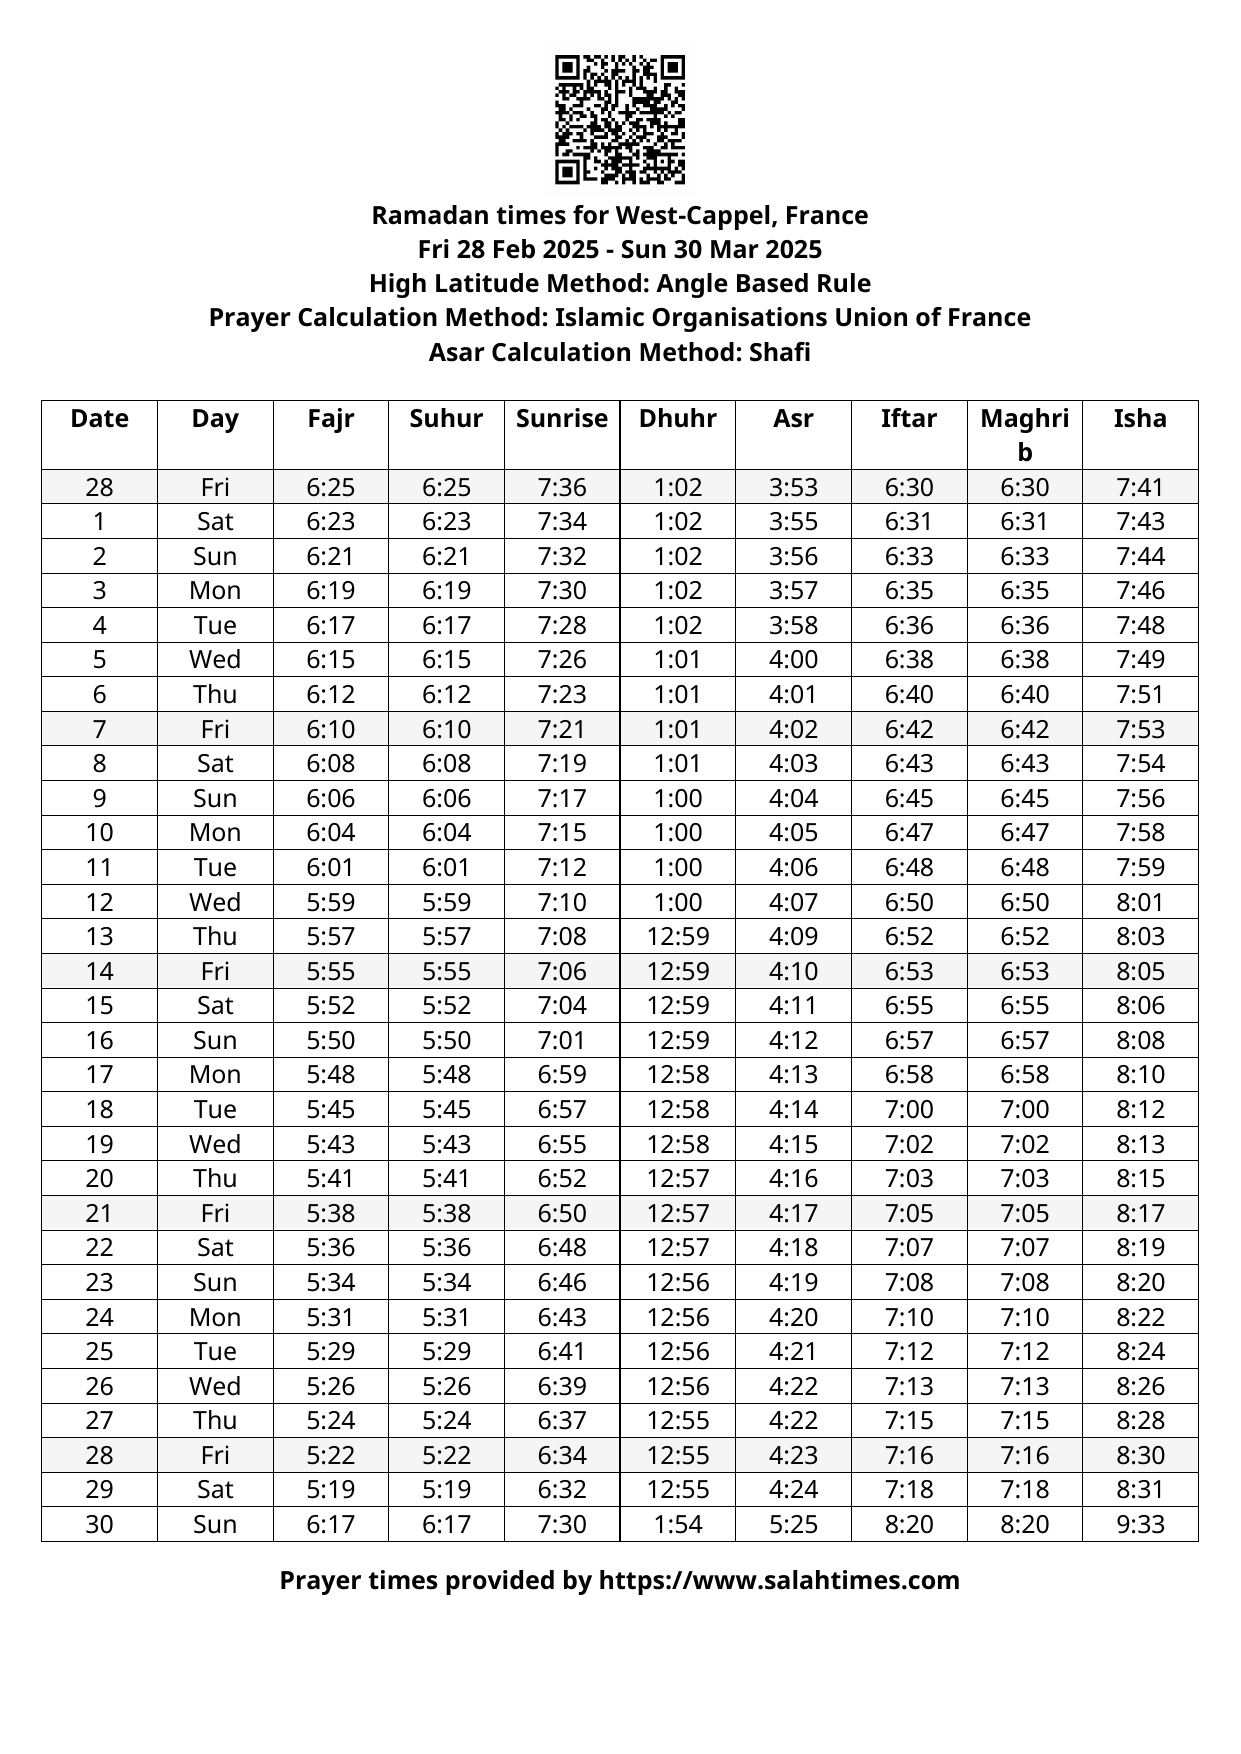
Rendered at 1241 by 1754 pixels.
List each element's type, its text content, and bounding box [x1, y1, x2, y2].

table_cell 6:43 [505, 1300, 619, 1333]
table_cell 6:48 [852, 850, 967, 884]
table_cell 6:35 [968, 574, 1082, 607]
table_cell Tue [158, 1334, 273, 1368]
table_cell 5:50 [274, 1023, 388, 1057]
table_header Day [158, 401, 273, 469]
table_cell 27 [42, 1404, 157, 1437]
table_cell 6:17 [389, 1507, 504, 1541]
table_cell 12:59 [621, 1023, 735, 1057]
table_header Maghrib [968, 401, 1082, 469]
table_cell 6:35 [852, 574, 967, 607]
table_cell 12:57 [621, 1231, 735, 1264]
table_cell 6:10 [274, 712, 388, 745]
table_cell 26 [42, 1369, 157, 1402]
table_cell 6:59 [505, 1058, 619, 1091]
table_cell 1:00 [621, 850, 735, 884]
table_cell 4:09 [736, 919, 851, 953]
text Prayer times provided by https://www.salahtimes.com [42, 1563, 1198, 1597]
table_cell 6:47 [968, 816, 1082, 849]
table_cell 7:08 [968, 1265, 1082, 1299]
table_header Asr [736, 401, 851, 469]
table_cell Sun [158, 539, 273, 572]
table_cell 6:50 [505, 1196, 619, 1229]
table_cell 6:01 [389, 850, 504, 884]
table_cell 11 [42, 850, 157, 884]
table_cell 7:07 [852, 1231, 967, 1264]
table_cell 7:18 [852, 1473, 967, 1506]
table_cell 6:31 [968, 504, 1082, 538]
table_cell 5:24 [274, 1404, 388, 1437]
table_cell 6:23 [389, 504, 504, 538]
table_cell 6:45 [852, 781, 967, 814]
table_cell Sat [158, 989, 273, 1022]
table_cell 6:19 [274, 574, 388, 607]
table_cell 12:55 [621, 1438, 735, 1472]
table_cell 9:33 [1083, 1507, 1198, 1541]
table_cell 7:44 [1083, 539, 1198, 572]
table_cell 6:40 [968, 677, 1082, 711]
table_cell 5:22 [274, 1438, 388, 1472]
text Fri 28 Feb 2025 - Sun 30 Mar 2025 [42, 232, 1198, 266]
table_cell 7:15 [968, 1404, 1082, 1437]
table_cell 8:10 [1083, 1058, 1198, 1091]
table_cell 16 [42, 1023, 157, 1057]
table_cell Fri [158, 470, 273, 503]
table_cell 5:45 [274, 1092, 388, 1126]
table_cell 4:05 [736, 816, 851, 849]
table_cell 6:37 [505, 1404, 619, 1437]
text High Latitude Method: Angle Based Rule [42, 266, 1198, 300]
table_cell 6:58 [968, 1058, 1082, 1091]
table_cell 6:57 [852, 1023, 967, 1057]
table_cell 4:19 [736, 1265, 851, 1299]
table_cell 5:45 [389, 1092, 504, 1126]
table_cell 7:34 [505, 504, 619, 538]
table_cell 29 [42, 1473, 157, 1506]
table_cell 7:01 [505, 1023, 619, 1057]
table_cell 5:19 [274, 1473, 388, 1506]
table_cell 7:00 [968, 1092, 1082, 1126]
table_cell Mon [158, 816, 273, 849]
table_cell 5:24 [389, 1404, 504, 1437]
table_cell 5 [42, 643, 157, 676]
table_cell 6:30 [968, 470, 1082, 503]
table_cell 9 [42, 781, 157, 814]
table_cell 6:17 [274, 608, 388, 642]
table_cell 8:20 [1083, 1265, 1198, 1299]
table_cell 7:41 [1083, 470, 1198, 503]
table_cell 5:52 [389, 989, 504, 1022]
table_cell 6:52 [852, 919, 967, 953]
table_cell 6:04 [389, 816, 504, 849]
table_cell 7:19 [505, 746, 619, 780]
table_cell 7:05 [968, 1196, 1082, 1229]
table_cell 7:17 [505, 781, 619, 814]
table_cell 6:46 [505, 1265, 619, 1299]
table_cell Sat [158, 1473, 273, 1506]
table_cell 6:47 [852, 816, 967, 849]
table_cell Sun [158, 1507, 273, 1541]
table_cell 7:46 [1083, 574, 1198, 607]
table_cell Wed [158, 643, 273, 676]
table_cell 6:43 [968, 746, 1082, 780]
table_cell 7:08 [505, 919, 619, 953]
table_cell 28 [42, 1438, 157, 1472]
table_cell 6:15 [274, 643, 388, 676]
table_cell 5:59 [274, 885, 388, 918]
table_cell 6:38 [852, 643, 967, 676]
table_cell 7:56 [1083, 781, 1198, 814]
table_cell 7:13 [852, 1369, 967, 1402]
table_cell 6:06 [389, 781, 504, 814]
table_cell Sun [158, 781, 273, 814]
table_cell Thu [158, 1161, 273, 1195]
table_cell 6:12 [389, 677, 504, 711]
table_cell 7:13 [968, 1369, 1082, 1402]
table_cell 4:13 [736, 1058, 851, 1091]
table_cell 12:59 [621, 954, 735, 987]
table_cell 8:06 [1083, 989, 1198, 1022]
table_cell 5:48 [389, 1058, 504, 1091]
table_cell 5:57 [274, 919, 388, 953]
table_cell 7:21 [505, 712, 619, 745]
table_cell Sat [158, 504, 273, 538]
table_cell 5:57 [389, 919, 504, 953]
table_cell 8:20 [968, 1507, 1082, 1541]
table_cell 6:12 [274, 677, 388, 711]
table_cell 1:01 [621, 746, 735, 780]
table_cell 10 [42, 816, 157, 849]
table_cell 12:55 [621, 1473, 735, 1506]
table_cell 7:48 [1083, 608, 1198, 642]
table_cell 12:58 [621, 1127, 735, 1160]
table_cell 6:23 [274, 504, 388, 538]
table_cell 6:55 [852, 989, 967, 1022]
table_cell 6:33 [968, 539, 1082, 572]
table_cell 12:56 [621, 1334, 735, 1368]
table_cell 7:49 [1083, 643, 1198, 676]
table_cell 5:59 [389, 885, 504, 918]
table_cell 5:55 [274, 954, 388, 987]
table_cell 1:00 [621, 781, 735, 814]
table_cell Sat [158, 746, 273, 780]
table_cell 3:53 [736, 470, 851, 503]
table_cell 1:01 [621, 677, 735, 711]
table_cell 21 [42, 1196, 157, 1229]
table_cell Thu [158, 1404, 273, 1437]
table_cell 7:54 [1083, 746, 1198, 780]
table_cell 8:19 [1083, 1231, 1198, 1264]
table_cell 3:55 [736, 504, 851, 538]
table_cell 7:15 [852, 1404, 967, 1437]
table_cell 7:51 [1083, 677, 1198, 711]
table_header Suhur [389, 401, 504, 469]
table_cell 1:02 [621, 470, 735, 503]
table_cell 8:05 [1083, 954, 1198, 987]
table_cell 4:11 [736, 989, 851, 1022]
table_cell 4:14 [736, 1092, 851, 1126]
table_cell 1 [42, 504, 157, 538]
table_cell 6:17 [389, 608, 504, 642]
table_cell 1:02 [621, 608, 735, 642]
table_cell 6:30 [852, 470, 967, 503]
table_cell 4:06 [736, 850, 851, 884]
table_cell 7:12 [968, 1334, 1082, 1368]
table_cell 4:22 [736, 1404, 851, 1437]
table_cell 7:18 [968, 1473, 1082, 1506]
table_header Isha [1083, 401, 1198, 469]
table_cell 7:06 [505, 954, 619, 987]
table_cell 6:38 [968, 643, 1082, 676]
text Ramadan times for West-Cappel, France [42, 198, 1198, 232]
table_cell 6:43 [852, 746, 967, 780]
table_cell 4:12 [736, 1023, 851, 1057]
table_cell Sun [158, 1265, 273, 1299]
table_cell 7:04 [505, 989, 619, 1022]
table_cell 7:43 [1083, 504, 1198, 538]
table_cell Thu [158, 677, 273, 711]
table_cell 6:57 [505, 1092, 619, 1126]
table_cell 6:52 [968, 919, 1082, 953]
table_cell 7:32 [505, 539, 619, 572]
table_cell 6:42 [968, 712, 1082, 745]
table_cell 8:28 [1083, 1404, 1198, 1437]
table_cell 8:15 [1083, 1161, 1198, 1195]
table_cell 6:32 [505, 1473, 619, 1506]
table_cell 4:20 [736, 1300, 851, 1333]
table_cell 5:38 [389, 1196, 504, 1229]
table_cell 6:41 [505, 1334, 619, 1368]
table_cell Wed [158, 1369, 273, 1402]
table_cell 20 [42, 1161, 157, 1195]
table_cell 7:16 [852, 1438, 967, 1472]
table_cell 6:10 [389, 712, 504, 745]
table_cell 12:57 [621, 1161, 735, 1195]
table_cell 8:26 [1083, 1369, 1198, 1402]
table_cell 1:00 [621, 816, 735, 849]
table_cell 3:57 [736, 574, 851, 607]
table_cell 4:17 [736, 1196, 851, 1229]
table_cell 4:15 [736, 1127, 851, 1160]
table_cell 15 [42, 989, 157, 1022]
table_cell 4:02 [736, 712, 851, 745]
table_cell 5:36 [274, 1231, 388, 1264]
table_cell 5:41 [389, 1161, 504, 1195]
table_cell 7:12 [505, 850, 619, 884]
table_cell 18 [42, 1092, 157, 1126]
table_cell 30 [42, 1507, 157, 1541]
table_cell 8:13 [1083, 1127, 1198, 1160]
table_cell 1:02 [621, 504, 735, 538]
table_cell 4:21 [736, 1334, 851, 1368]
table_cell 4:24 [736, 1473, 851, 1506]
table_header Sunrise [505, 401, 619, 469]
table_cell 6:40 [852, 677, 967, 711]
table_cell 6:55 [505, 1127, 619, 1160]
table_cell 8:24 [1083, 1334, 1198, 1368]
table_cell 4:07 [736, 885, 851, 918]
table_cell 6:21 [389, 539, 504, 572]
table_cell 7:02 [968, 1127, 1082, 1160]
table_cell 7:30 [505, 574, 619, 607]
table_cell Fri [158, 1438, 273, 1472]
table_cell 7:03 [852, 1161, 967, 1195]
table_cell 3:58 [736, 608, 851, 642]
table_cell Fri [158, 954, 273, 987]
table_cell 7:30 [505, 1507, 619, 1541]
table_cell 7:03 [968, 1161, 1082, 1195]
table_cell 8:30 [1083, 1438, 1198, 1472]
table_cell 8:20 [852, 1507, 967, 1541]
table_cell 6:42 [852, 712, 967, 745]
table_cell 14 [42, 954, 157, 987]
table_cell 7:59 [1083, 850, 1198, 884]
table_header Iftar [852, 401, 967, 469]
picture [542, 41, 699, 198]
table_cell 5:26 [389, 1369, 504, 1402]
table_cell 8:01 [1083, 885, 1198, 918]
table_cell 6:55 [968, 989, 1082, 1022]
table_cell 12:56 [621, 1369, 735, 1402]
table_cell Tue [158, 1092, 273, 1126]
table_cell 4:01 [736, 677, 851, 711]
table_cell 17 [42, 1058, 157, 1091]
table_cell 5:43 [389, 1127, 504, 1160]
table_cell 7:00 [852, 1092, 967, 1126]
table_cell 7:10 [852, 1300, 967, 1333]
table_cell 28 [42, 470, 157, 503]
table_cell 4:16 [736, 1161, 851, 1195]
table_cell 7:05 [852, 1196, 967, 1229]
table_cell 4:22 [736, 1369, 851, 1402]
table_header Fajr [274, 401, 388, 469]
table_cell 12:58 [621, 1092, 735, 1126]
table_cell 6:31 [852, 504, 967, 538]
table_cell 12:56 [621, 1265, 735, 1299]
table_cell Sat [158, 1231, 273, 1264]
table_cell 6:34 [505, 1438, 619, 1472]
table_header Dhuhr [621, 401, 735, 469]
table_cell 5:22 [389, 1438, 504, 1472]
table_cell 4:04 [736, 781, 851, 814]
table_cell Tue [158, 608, 273, 642]
table_cell 5:50 [389, 1023, 504, 1057]
table_cell Sun [158, 1023, 273, 1057]
table_cell 5:34 [389, 1265, 504, 1299]
table_cell 5:25 [736, 1507, 851, 1541]
table_cell 13 [42, 919, 157, 953]
table_cell 7:36 [505, 470, 619, 503]
table_cell 5:26 [274, 1369, 388, 1402]
table_cell 23 [42, 1265, 157, 1299]
table_cell 6:48 [968, 850, 1082, 884]
table_cell 6 [42, 677, 157, 711]
table_cell 6:36 [852, 608, 967, 642]
table_cell 5:19 [389, 1473, 504, 1506]
table_cell 3 [42, 574, 157, 607]
table_cell 7 [42, 712, 157, 745]
table_cell 7:02 [852, 1127, 967, 1160]
table_cell 6:33 [852, 539, 967, 572]
table_cell 3:56 [736, 539, 851, 572]
table_cell 6:04 [274, 816, 388, 849]
table_cell Fri [158, 1196, 273, 1229]
table_header Date [42, 401, 157, 469]
table_cell 4 [42, 608, 157, 642]
table_cell 7:12 [852, 1334, 967, 1368]
table_cell 7:28 [505, 608, 619, 642]
table_cell 5:34 [274, 1265, 388, 1299]
table_cell 6:01 [274, 850, 388, 884]
table_cell 8:03 [1083, 919, 1198, 953]
table_cell 4:23 [736, 1438, 851, 1472]
table_cell 6:57 [968, 1023, 1082, 1057]
table_cell Mon [158, 574, 273, 607]
table_cell Wed [158, 1127, 273, 1160]
table_cell 8:22 [1083, 1300, 1198, 1333]
table_cell 6:39 [505, 1369, 619, 1402]
table_cell 6:53 [968, 954, 1082, 987]
table_cell 6:17 [274, 1507, 388, 1541]
table_cell 8:17 [1083, 1196, 1198, 1229]
table_cell 7:26 [505, 643, 619, 676]
table_cell 1:02 [621, 574, 735, 607]
table_cell 7:23 [505, 677, 619, 711]
table_cell 4:00 [736, 643, 851, 676]
table_cell Mon [158, 1300, 273, 1333]
table_cell 1:54 [621, 1507, 735, 1541]
table_cell 5:29 [274, 1334, 388, 1368]
table_cell 12:59 [621, 989, 735, 1022]
table_cell 6:52 [505, 1161, 619, 1195]
table_cell 19 [42, 1127, 157, 1160]
table_cell 6:45 [968, 781, 1082, 814]
table_cell 8 [42, 746, 157, 780]
table_cell 5:38 [274, 1196, 388, 1229]
table_cell 6:06 [274, 781, 388, 814]
table_cell 12:57 [621, 1196, 735, 1229]
table_cell 7:15 [505, 816, 619, 849]
table_cell 7:16 [968, 1438, 1082, 1472]
table_cell 1:01 [621, 643, 735, 676]
table_cell 7:08 [852, 1265, 967, 1299]
table_cell 8:31 [1083, 1473, 1198, 1506]
table_cell 5:31 [389, 1300, 504, 1333]
table_cell 6:48 [505, 1231, 619, 1264]
table_cell Mon [158, 1058, 273, 1091]
table_cell 12:56 [621, 1300, 735, 1333]
table_cell Fri [158, 712, 273, 745]
table_cell 7:10 [505, 885, 619, 918]
table_cell 6:25 [389, 470, 504, 503]
table_cell 1:02 [621, 539, 735, 572]
table_cell 6:53 [852, 954, 967, 987]
table_cell 2 [42, 539, 157, 572]
table_cell 4:10 [736, 954, 851, 987]
table_cell 4:03 [736, 746, 851, 780]
table_cell 24 [42, 1300, 157, 1333]
table_cell 1:01 [621, 712, 735, 745]
table_cell 6:50 [852, 885, 967, 918]
table_cell 5:31 [274, 1300, 388, 1333]
table_cell 5:36 [389, 1231, 504, 1264]
table_cell 6:36 [968, 608, 1082, 642]
text Asar Calculation Method: Shafi [42, 334, 1198, 368]
table_cell 1:00 [621, 885, 735, 918]
table_cell 5:55 [389, 954, 504, 987]
table_cell 6:21 [274, 539, 388, 572]
table_cell 22 [42, 1231, 157, 1264]
table_cell 7:07 [968, 1231, 1082, 1264]
table_cell 6:15 [389, 643, 504, 676]
table_cell 5:43 [274, 1127, 388, 1160]
table_cell 7:10 [968, 1300, 1082, 1333]
table_cell 12:55 [621, 1404, 735, 1437]
table_cell 12 [42, 885, 157, 918]
table_cell 7:53 [1083, 712, 1198, 745]
table_cell Thu [158, 919, 273, 953]
table_cell 8:12 [1083, 1092, 1198, 1126]
table_cell 5:41 [274, 1161, 388, 1195]
table_cell 6:58 [852, 1058, 967, 1091]
table_cell 6:08 [389, 746, 504, 780]
table_cell 4:18 [736, 1231, 851, 1264]
table_cell 25 [42, 1334, 157, 1368]
table_cell Tue [158, 850, 273, 884]
table_cell 12:59 [621, 919, 735, 953]
table_cell 5:29 [389, 1334, 504, 1368]
table_cell 7:58 [1083, 816, 1198, 849]
text Prayer Calculation Method: Islamic Organisations Union of France [42, 300, 1198, 334]
table_cell 6:08 [274, 746, 388, 780]
table_cell 6:19 [389, 574, 504, 607]
table_cell 5:52 [274, 989, 388, 1022]
table_cell Wed [158, 885, 273, 918]
table_cell 6:25 [274, 470, 388, 503]
table_cell 8:08 [1083, 1023, 1198, 1057]
table_cell 5:48 [274, 1058, 388, 1091]
table_cell 12:58 [621, 1058, 735, 1091]
table_cell 6:50 [968, 885, 1082, 918]
